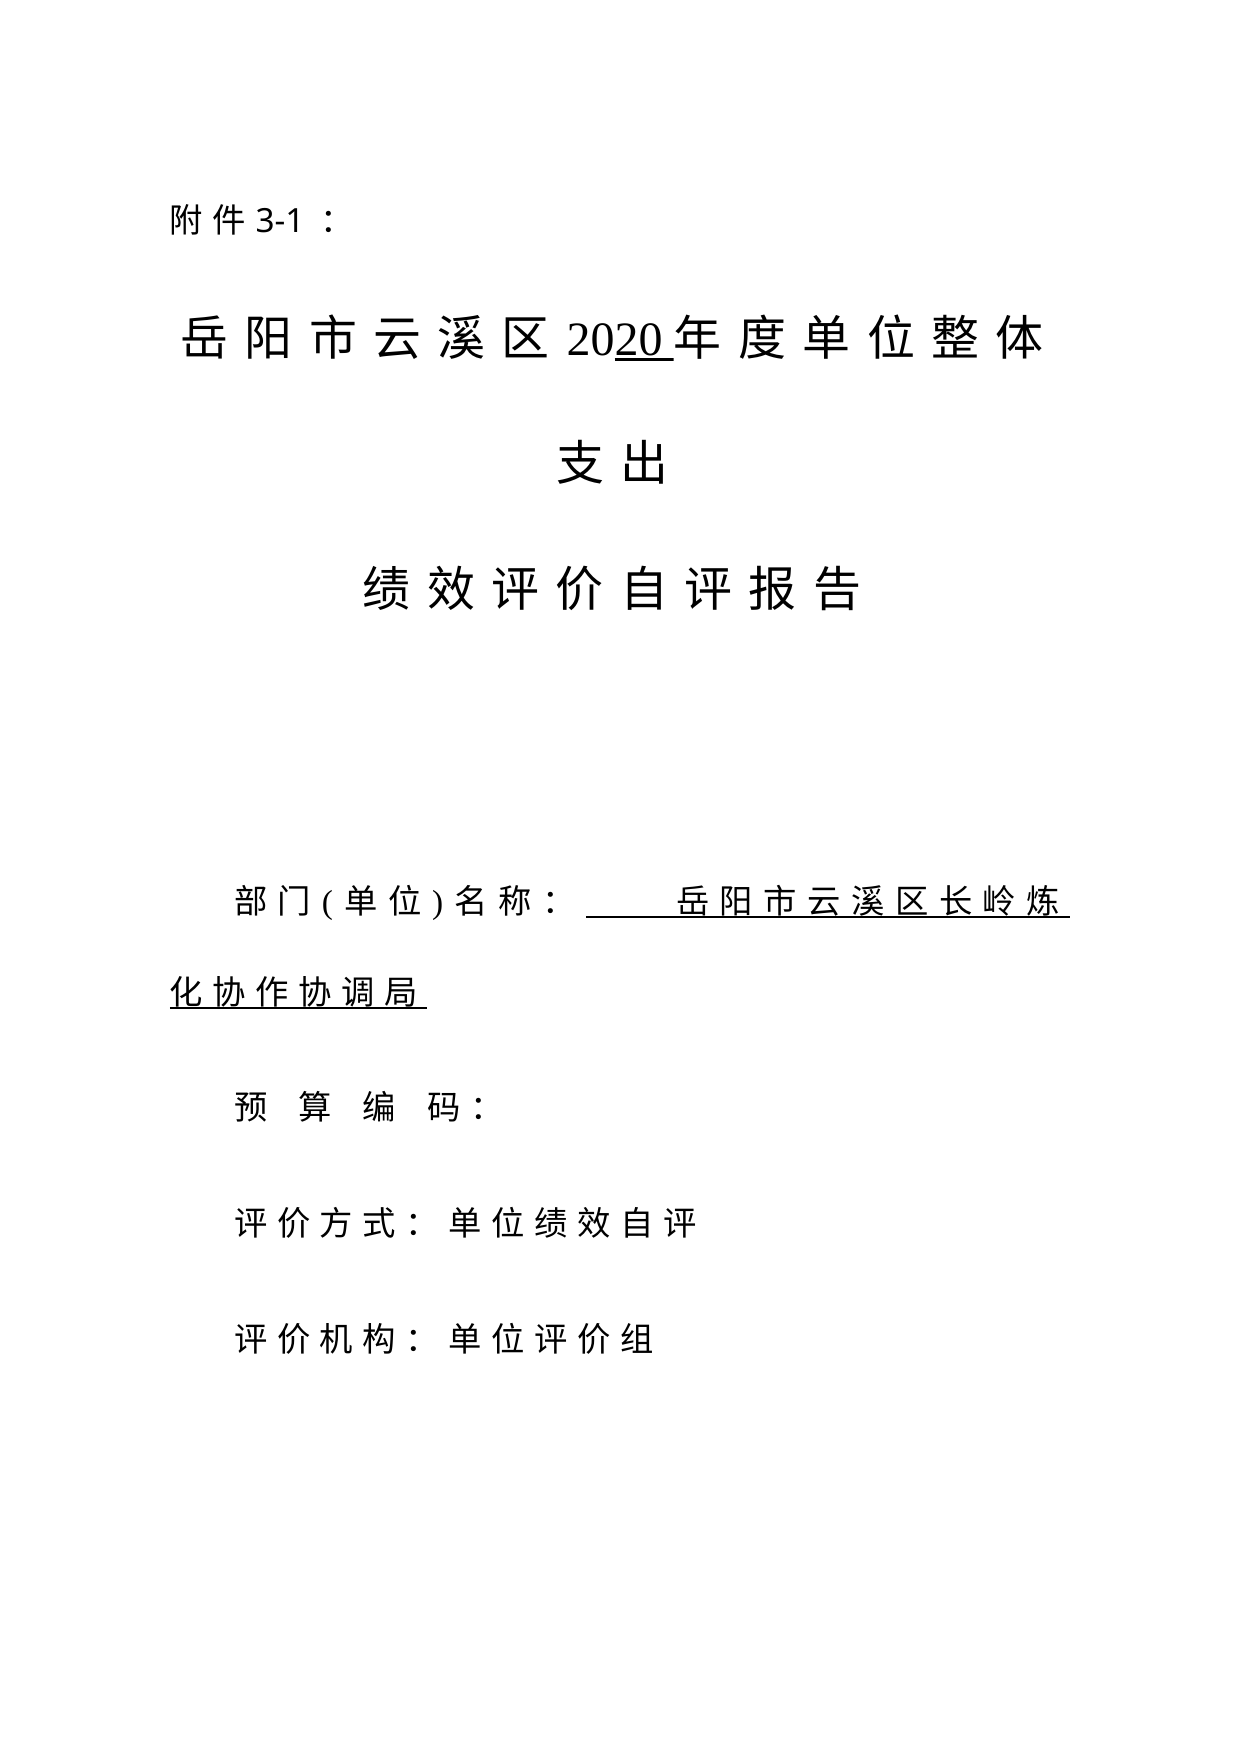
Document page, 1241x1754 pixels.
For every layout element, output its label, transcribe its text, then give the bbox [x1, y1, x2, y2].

text 评价机构：单位评价组 [169, 1305, 1071, 1368]
text 岳阳市云溪区2020年度单位整体支出 [169, 272, 1071, 522]
text 绩效评价自评报告 [169, 522, 1071, 648]
text 评价方式：单位绩效自评 [169, 1190, 1071, 1252]
text 附件3-1： [169, 187, 1071, 250]
text 预 算 编 码： [169, 1074, 1071, 1137]
text 部门(单位)名称： 岳阳市云溪区长岭炼化协作协调局 [169, 867, 1071, 1021]
